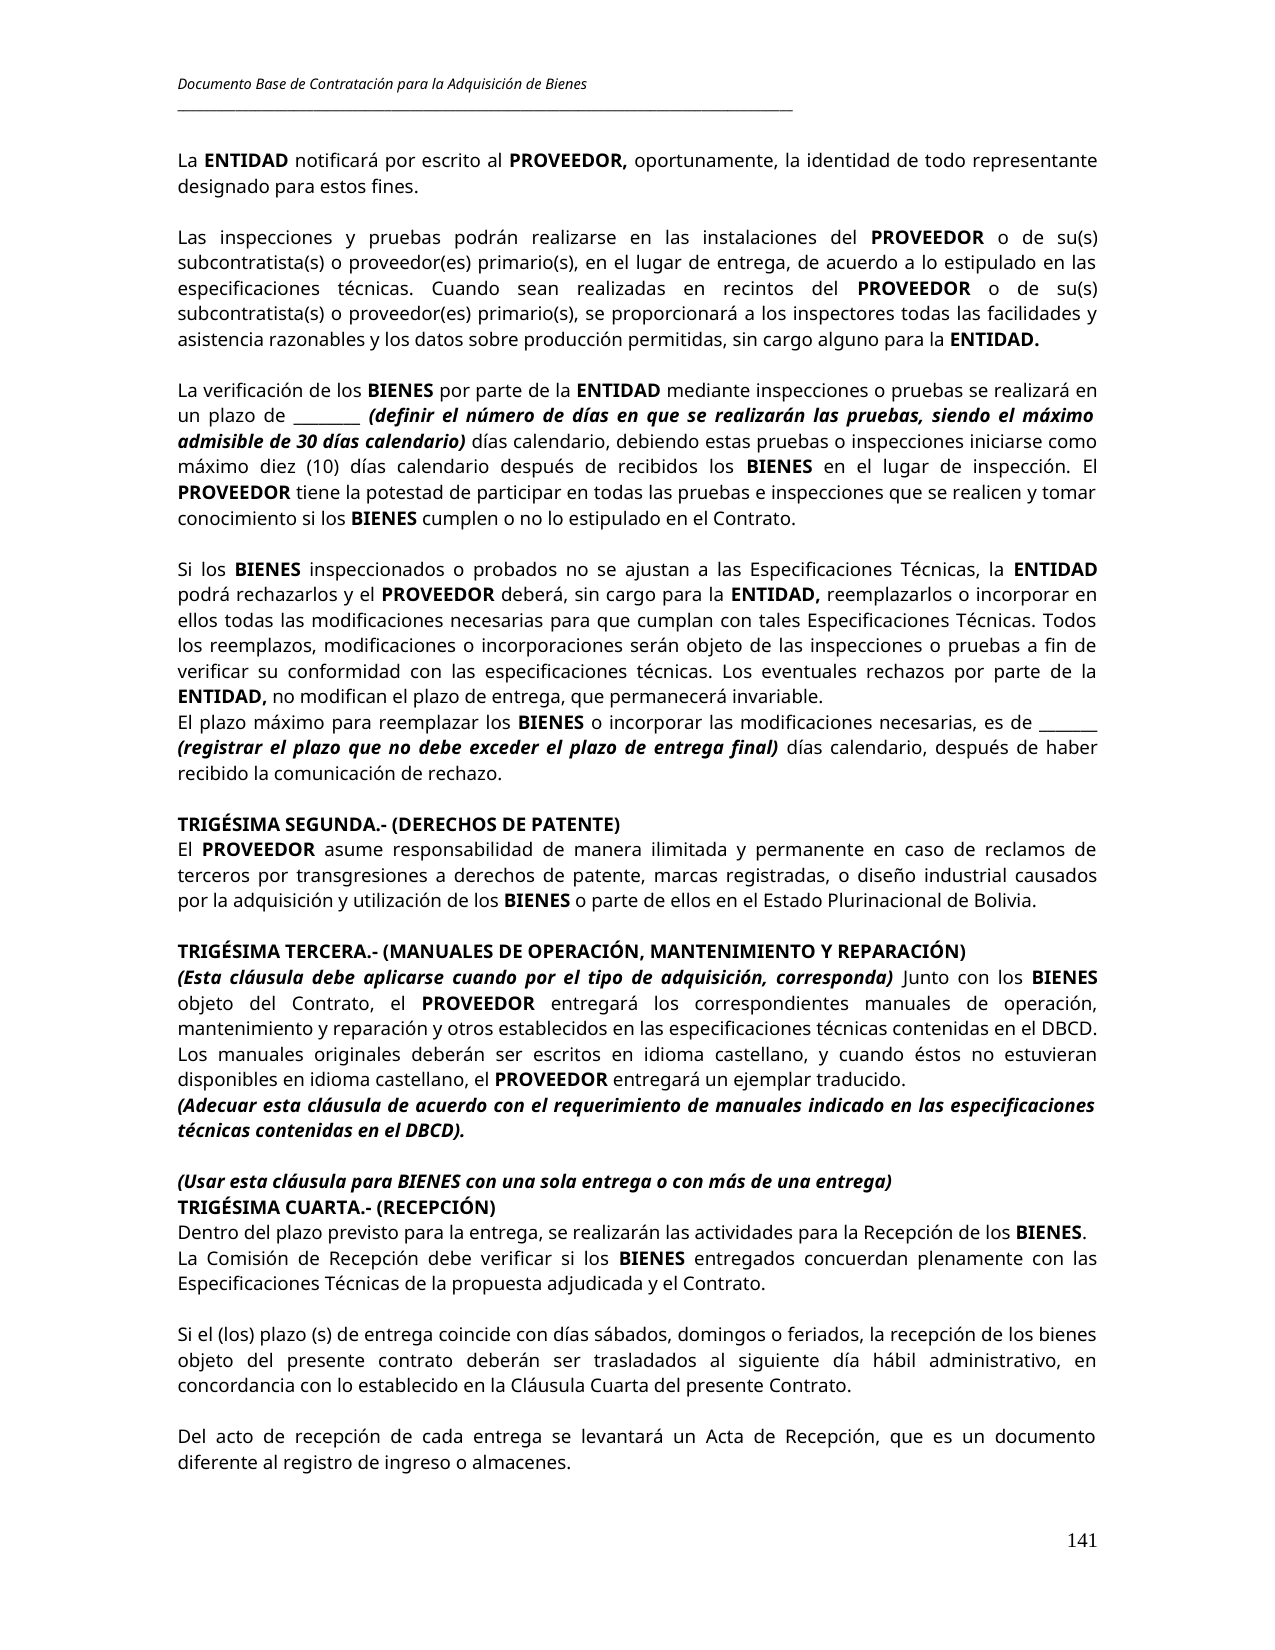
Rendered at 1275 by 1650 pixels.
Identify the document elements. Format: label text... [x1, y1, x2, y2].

text Si el (los) plazo (s) de entrega coincide con días sábados, domingos o feriados, la recepción de los bienes objeto del presente contrato deberán ser trasladados al siguiente día hábil administrativo, en concordancia con lo establecido en la Cláusula Cuarta del presente Contrato. [177, 1322, 1098, 1398]
text TRIGÉSIMA TERCERA.- (MANUALES DE OPERACIÓN, MANTENIMIENTO Y REPARACIÓN) [177, 939, 1098, 964]
text El plazo máximo para reemplazar los BIENES o incorporar las modificaciones necesarias, es de _______ (registrar el plazo que no debe exceder el plazo de entrega final) días calendario, después de haber recibido la comunicación de rechazo. [177, 709, 1098, 786]
text Del acto de recepción de cada entrega se levantará un Acta de Recepción, que es un documento diferente al registro de ingreso o almacenes. [177, 1424, 1098, 1475]
text TRIGÉSIMA SEGUNDA.- (DERECHOS DE PATENTE) [177, 811, 1098, 837]
text Las inspecciones y pruebas podrán realizarse en las instalaciones del PROVEEDOR o de su(s) subcontratista(s) o proveedor(es) primario(s), en el lugar de entrega, de acuerdo a lo estipulado en las especificaciones técnicas. Cuando sean realizadas en recintos del PROVEEDOR o de su(s) subcontratista(s) o proveedor(es) primario(s), se proporcionará a los inspectores todas las facilidades y asistencia razonables y los datos sobre producción permitidas, sin cargo alguno para la ENTIDAD. [177, 224, 1098, 352]
text El PROVEEDOR asume responsabilidad de manera ilimitada y permanente en caso de reclamos de terceros por transgresiones a derechos de patente, marcas registradas, o diseño industrial causados por la adquisición y utilización de los BIENES o parte de ellos en el Estado Plurinacional de Bolivia. [177, 837, 1098, 913]
text Dentro del plazo previsto para la entrega, se realizarán las actividades para la Recepción de los BIENES. [177, 1219, 1098, 1245]
text (Usar esta cláusula para BIENES con una sola entrega o con más de una entrega) [177, 1168, 1098, 1194]
text (Esta cláusula debe aplicarse cuando por el tipo de adquisición, corresponda) Junto con los BIENES objeto del Contrato, el PROVEEDOR entregará los correspondientes manuales de operación, mantenimiento y reparación y otros establecidos en las especificaciones técnicas contenidas en el DBCD. Los manuales originales deberán ser escritos en idioma castellano, y cuando éstos no estuvieran disponibles en idioma castellano, el PROVEEDOR entregará un ejemplar traducido. [177, 964, 1098, 1092]
text La Comisión de Recepción debe verificar si los BIENES entregados concuerdan plenamente con las Especificaciones Técnicas de la propuesta adjudicada y el Contrato. [177, 1245, 1098, 1296]
text TRIGÉSIMA CUARTA.- (RECEPCIÓN) [177, 1194, 1098, 1219]
text La verificación de los BIENES por parte de la ENTIDAD mediante inspecciones o pruebas se realizará en un plazo de ________ (definir el número de días en que se realizarán las pruebas, siendo el máximo admisible de 30 días calendario) días calendario, debiendo estas pruebas o inspecciones iniciarse como máximo diez (10) días calendario después de recibidos los BIENES en el lugar de inspección. El PROVEEDOR tiene la potestad de participar en todas las pruebas e inspecciones que se realicen y tomar conocimiento si los BIENES cumplen o no lo estipulado en el Contrato. [177, 377, 1098, 530]
text La ENTIDAD notificará por escrito al PROVEEDOR, oportunamente, la identidad de todo representante designado para estos fines. [177, 148, 1098, 199]
text Si los BIENES inspeccionados o probados no se ajustan a las Especificaciones Técnicas, la ENTIDAD podrá rechazarlos y el PROVEEDOR deberá, sin cargo para la ENTIDAD, reemplazarlos o incorporar en ellos todas las modificaciones necesarias para que cumplan con tales Especificaciones Técnicas. Todos los reemplazos, modificaciones o incorporaciones serán objeto de las inspecciones o pruebas a fin de verificar su conformidad con las especificaciones técnicas. Los eventuales rechazos por parte de la ENTIDAD, no modifican el plazo de entrega, que permanecerá invariable. [177, 556, 1098, 709]
text (Adecuar esta cláusula de acuerdo con el requerimiento de manuales indicado en las especificaciones técnicas contenidas en el DBCD). [177, 1092, 1098, 1143]
